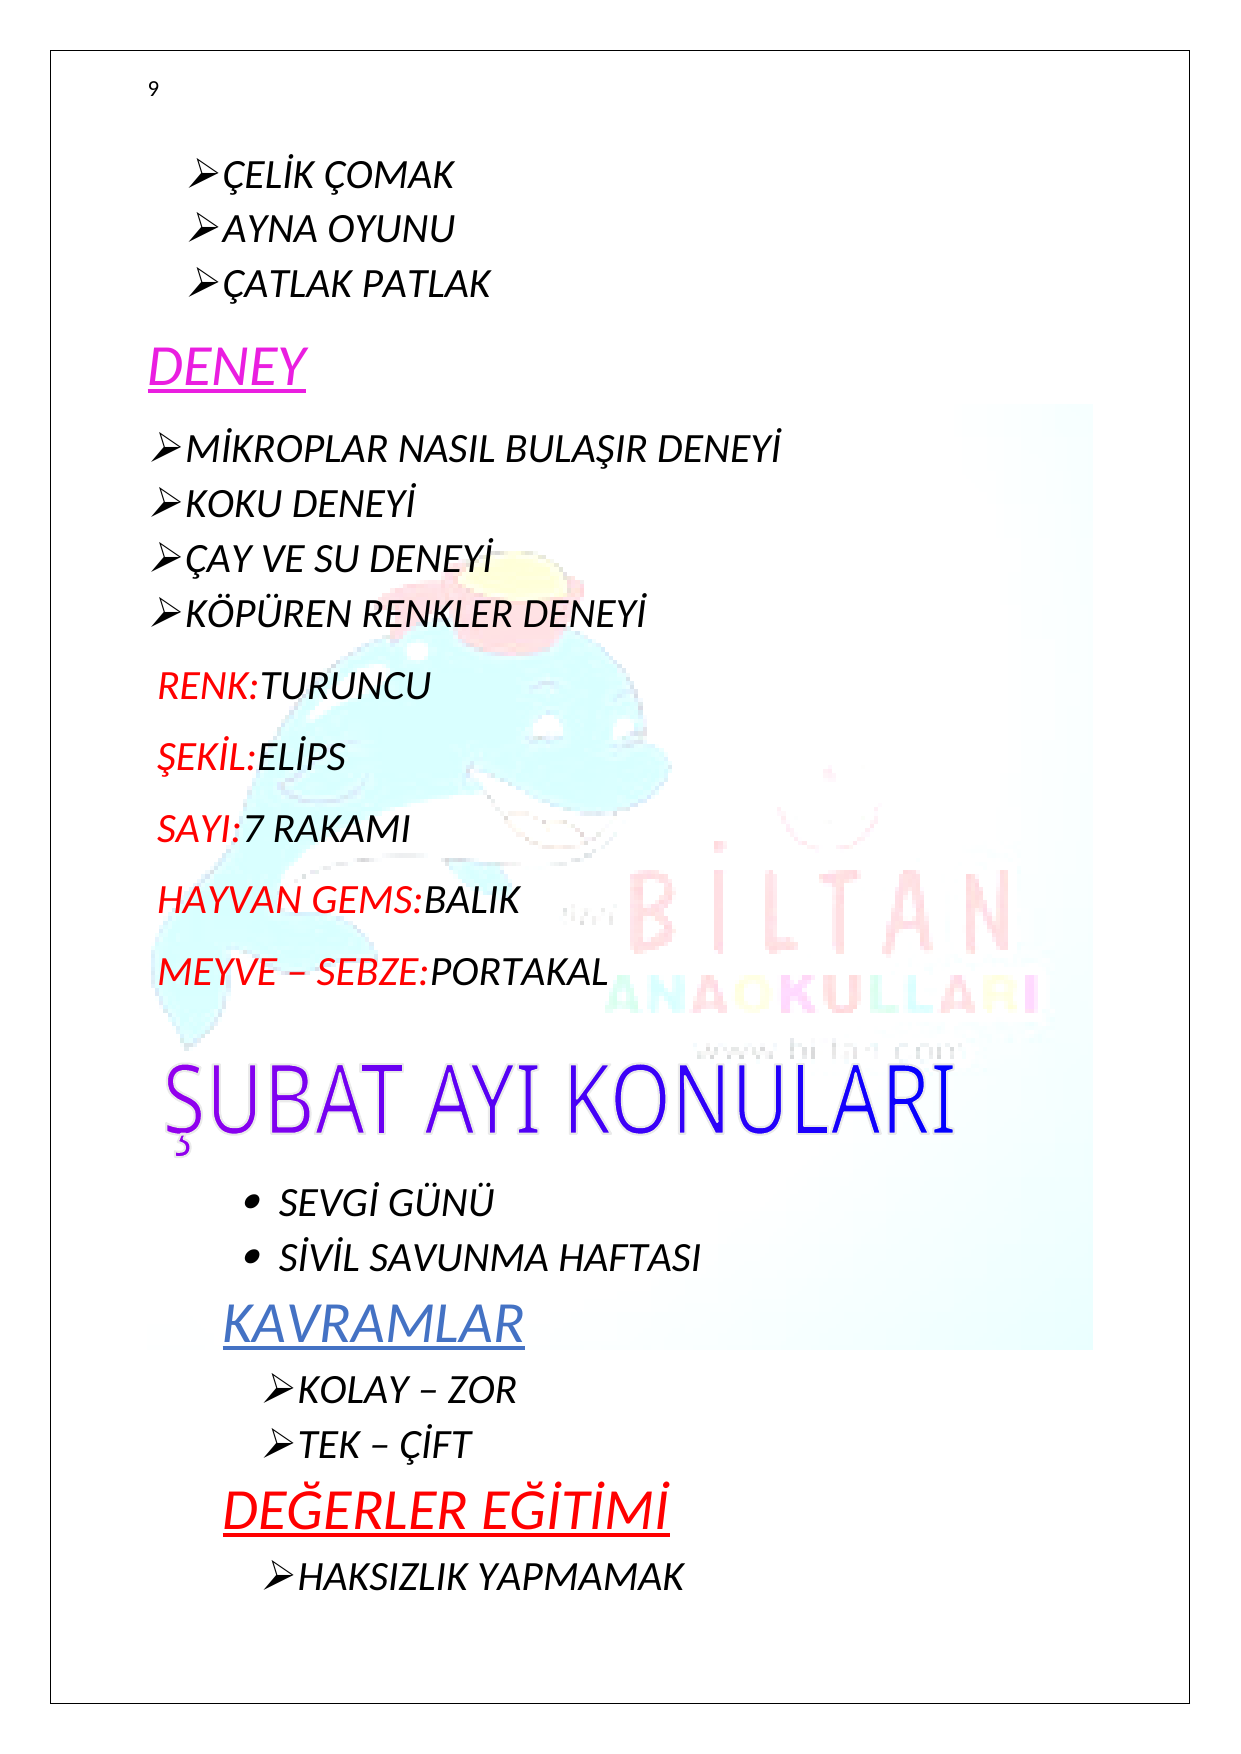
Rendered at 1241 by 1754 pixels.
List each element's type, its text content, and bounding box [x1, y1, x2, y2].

list MİKROPLAR NASIL BULAŞIR DENEYİ [147, 422, 1093, 473]
list ÇATLAK PATLAK [185, 257, 1093, 308]
text SAYI:7 RAKAMI [157, 802, 1093, 853]
list HAKSIZLIK YAPMAMAK [260, 1549, 1093, 1600]
list KAVRAMLAR [222, 1286, 1093, 1357]
text ŞEKİL:ELİPS [157, 730, 1093, 781]
list SİVİL SAVUNMA HAFTASI [241, 1231, 1093, 1282]
list ÇELİK ÇOMAK [185, 148, 1093, 198]
text RENK:TURUNCU [157, 659, 1093, 709]
text HAYVAN GEMS:BALIK [157, 873, 1093, 924]
text MEYVE – SEBZE:PORTAKAL [157, 945, 1093, 996]
list KOLAY – ZOR [260, 1363, 1093, 1414]
text DENEY [147, 329, 1093, 400]
list DEĞERLER EĞİTİMİ [222, 1473, 1093, 1544]
list SEVGİ GÜNÜ [241, 1176, 1093, 1227]
list ÇAY VE SU DENEYİ [147, 532, 1093, 583]
list KÖPÜREN RENKLER DENEYİ [147, 587, 1093, 638]
list TEK – ÇİFT [260, 1418, 1093, 1468]
list KOKU DENEYİ [147, 477, 1093, 528]
list AYNA OYUNU [185, 202, 1093, 253]
